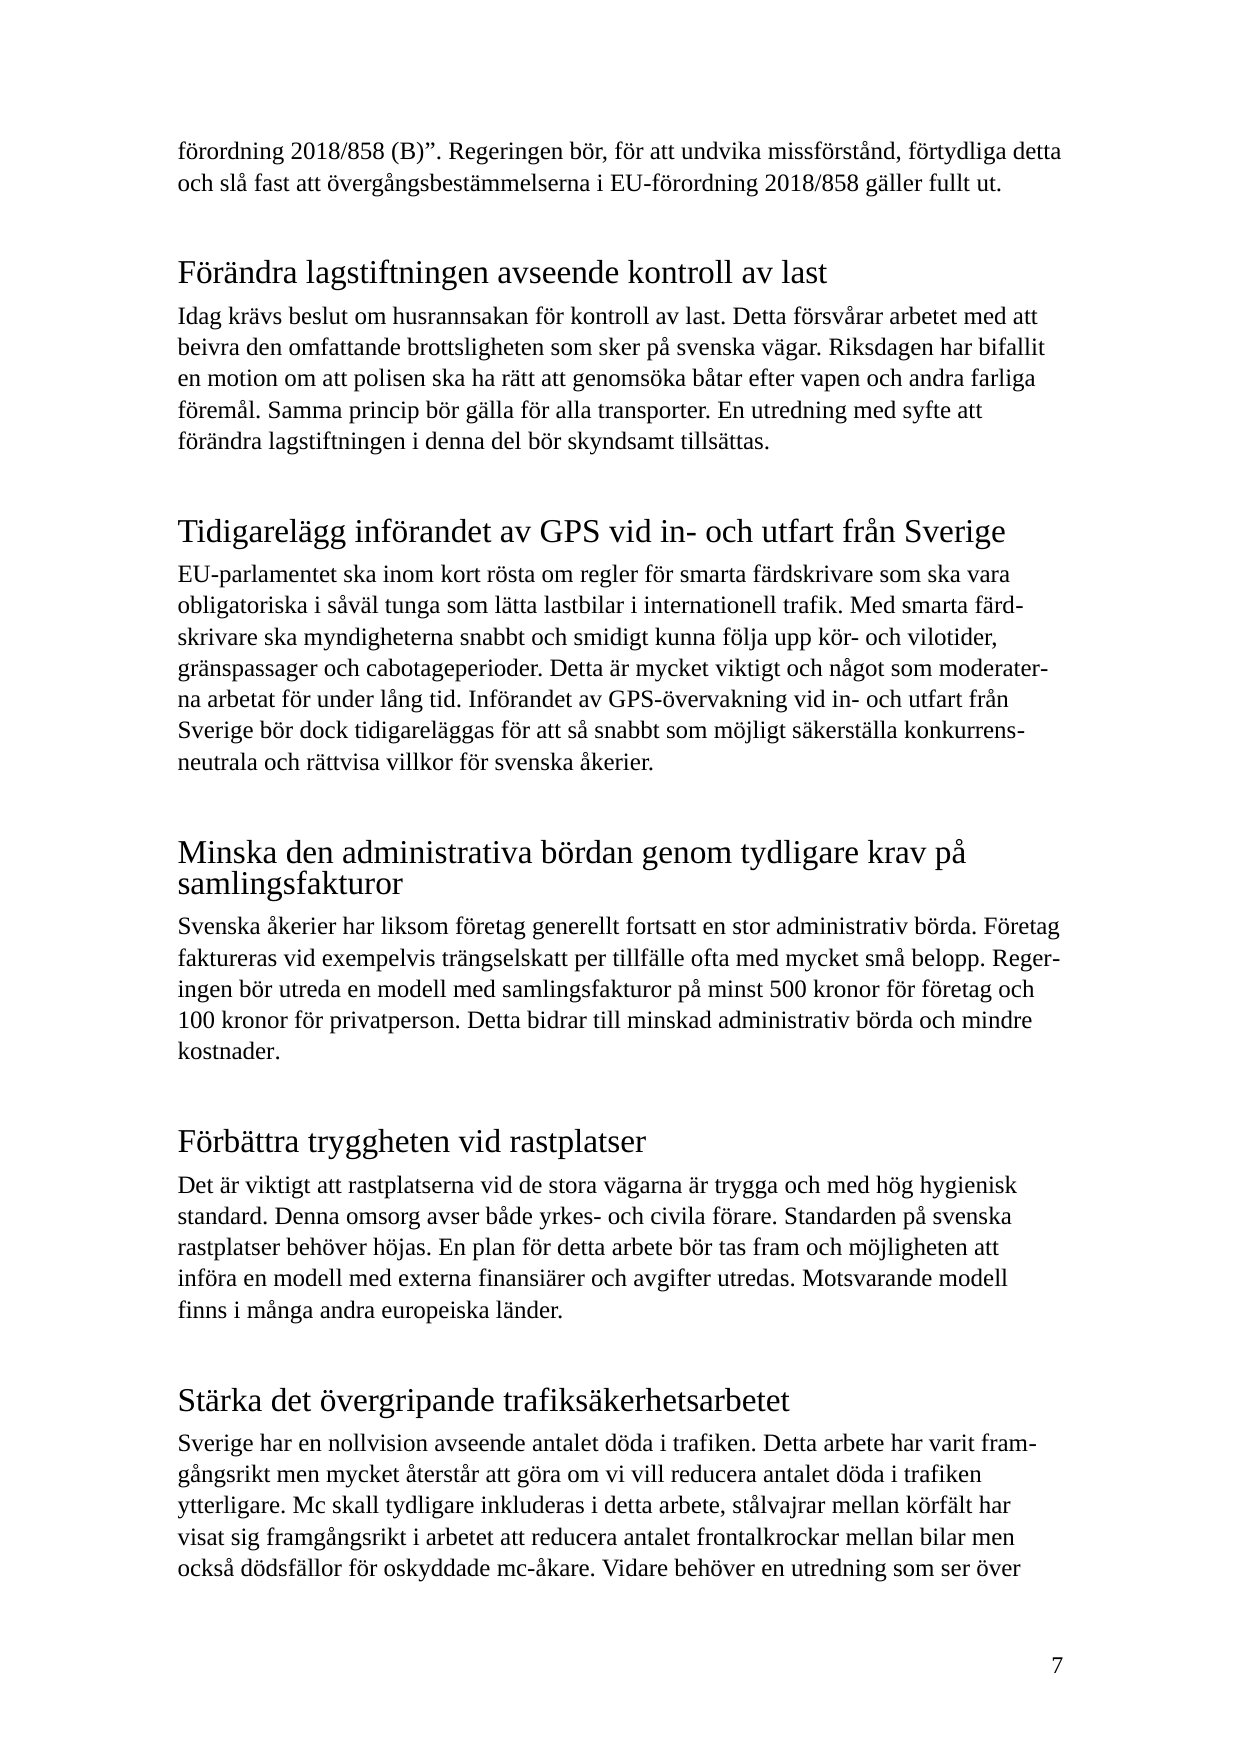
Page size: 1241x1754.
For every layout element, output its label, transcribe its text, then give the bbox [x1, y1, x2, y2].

subtitle Förbättra tryggheten vid rastplatser [177, 1128, 1063, 1159]
subtitle Minska den administrativa bördan genom tydligare krav på samlingsfakturor [177, 838, 1063, 901]
text Svenska åkerier har liksom företag generellt fortsatt en stor administrativ börda. Företag faktureras vid exempelvis trängselskatt per tillfälle ofta med mycket små belopp. Regeringen bör utreda en modell med samlingsfakturor på minst 500 kronor för företag och 100 kronor för privatperson. Detta bidrar till minskad administrativ börda och mindre kostnader. [177, 909, 1063, 1065]
text Idag krävs beslut om husrannsakan för kontroll av last. Detta försvårar arbetet med att beivra den omfattande brottsligheten som sker på svenska vägar. Riksdagen har bifallit en motion om att polisen ska ha rätt att genomsöka båtar efter vapen och andra farliga föremål. Samma princip bör gälla för alla transporter. En utredning med syfte att förändra lagstiftningen i denna del bör skyndsamt tillsättas. [177, 298, 1063, 455]
subtitle Tidigarelägg införandet av GPS vid in- och utfart från Sverige [177, 517, 1063, 548]
text Det är viktigt att rastplatserna vid de stora vägarna är trygga och med hög hygienisk standard. Denna omsorg avser både yrkes- och civila förare. Standarden på svenska rastplatser behöver höjas. En plan för detta arbete bör tas fram och möjligheten att införa en modell med externa finansiärer och avgifter utredas. Motsvarande modell finns i många andra europeiska länder. [177, 1167, 1063, 1323]
subtitle Stärka det övergripande trafiksäkerhetsarbetet [177, 1386, 1063, 1417]
text EU-parlamentet ska inom kort rösta om regler för smarta färdskrivare som ska vara obligatoriska i såväl tunga som lätta lastbilar i internationell trafik. Med smarta färdskrivare ska myndigheterna snabbt och smidigt kunna följa upp kör- och vilotider, gränspassager och cabotageperioder. Detta är mycket viktigt och något som moderaterna arbetat för under lång tid. Införandet av GPS-övervakning vid in- och utfart från Sverige bör dock tidigareläggas för att så snabbt som möjligt säkerställa konkurrensneutrala och rättvisa villkor för svenska åkerier. [177, 557, 1063, 776]
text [177, 134, 1063, 196]
subtitle Förändra lagstiftningen avseende kontroll av last [177, 259, 1063, 290]
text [177, 1426, 1063, 1582]
